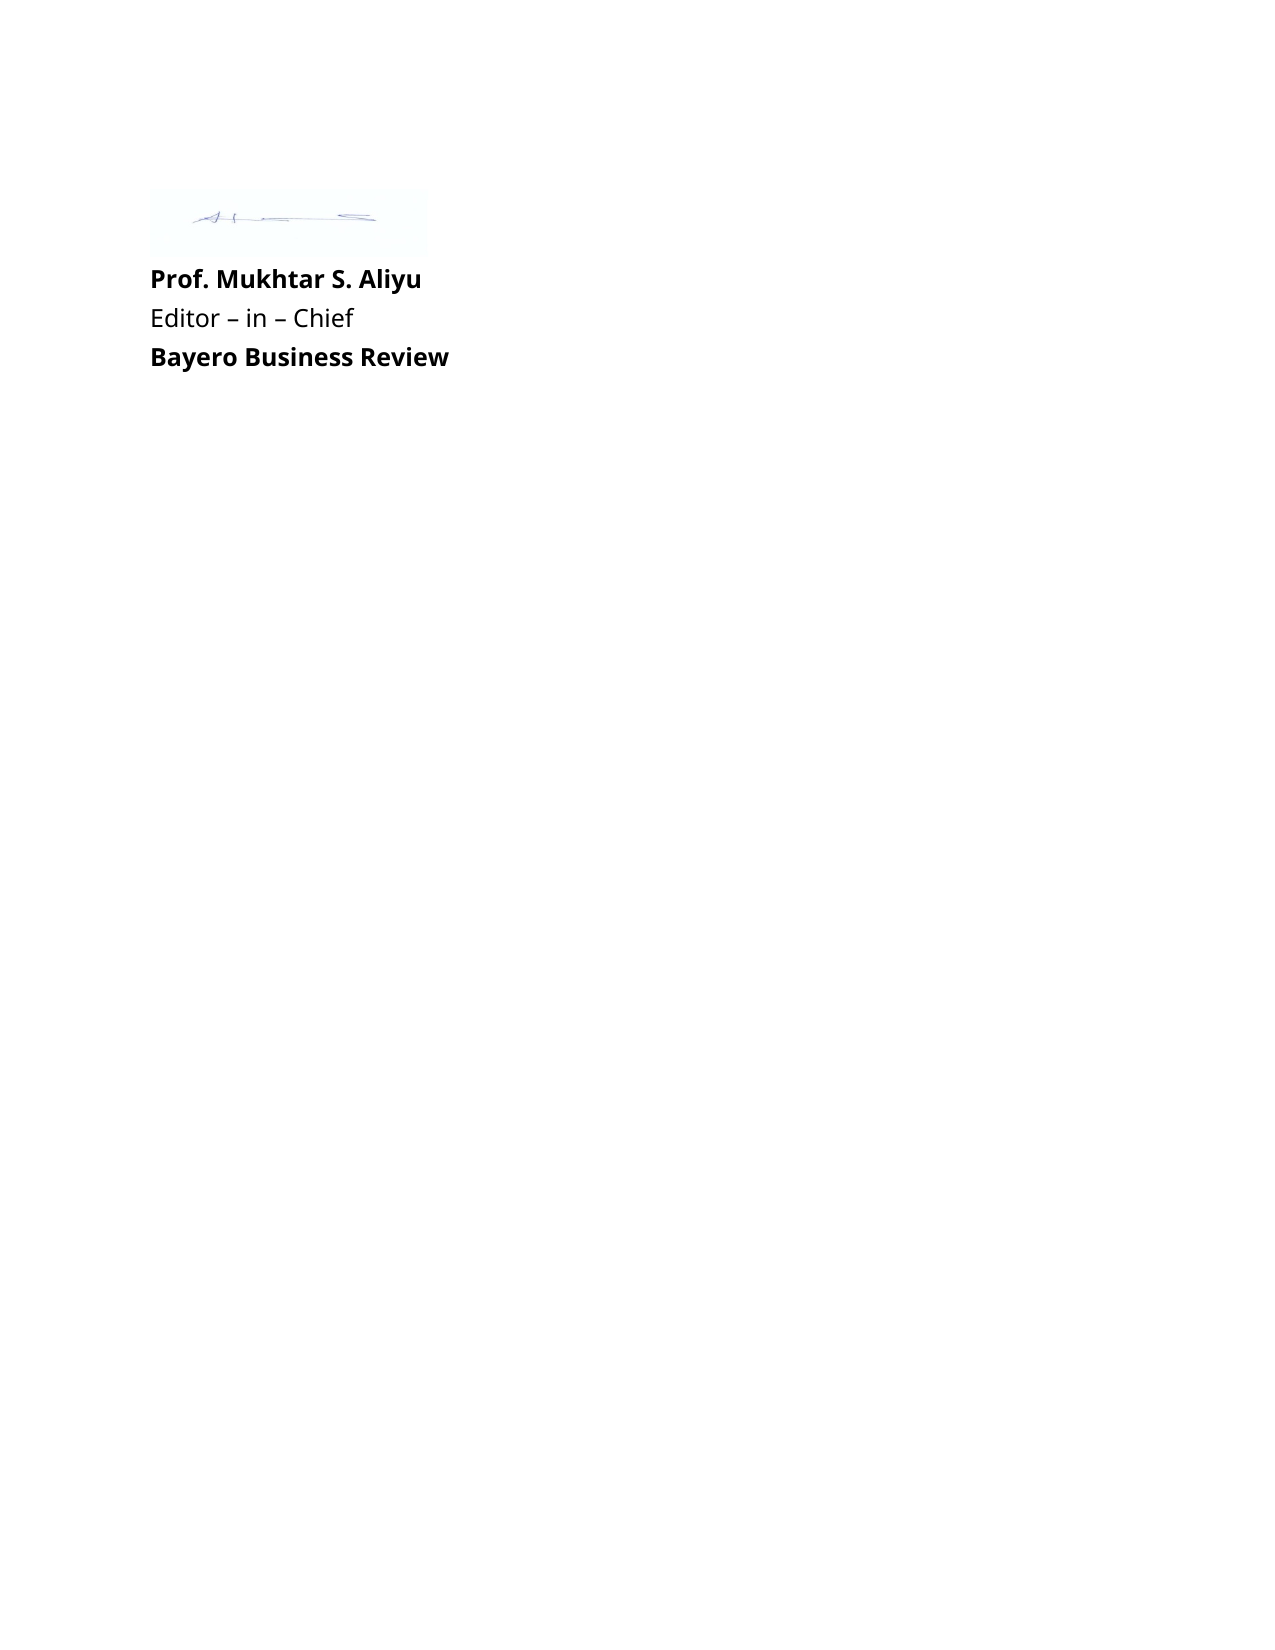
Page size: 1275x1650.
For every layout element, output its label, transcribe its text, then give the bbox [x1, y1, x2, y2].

text Editor – in – Chief [150, 301, 1125, 335]
text Bayero Business Review [150, 340, 1125, 374]
picture [150, 189, 429, 257]
text Prof. Mukhtar S. Aliyu [150, 261, 1125, 296]
